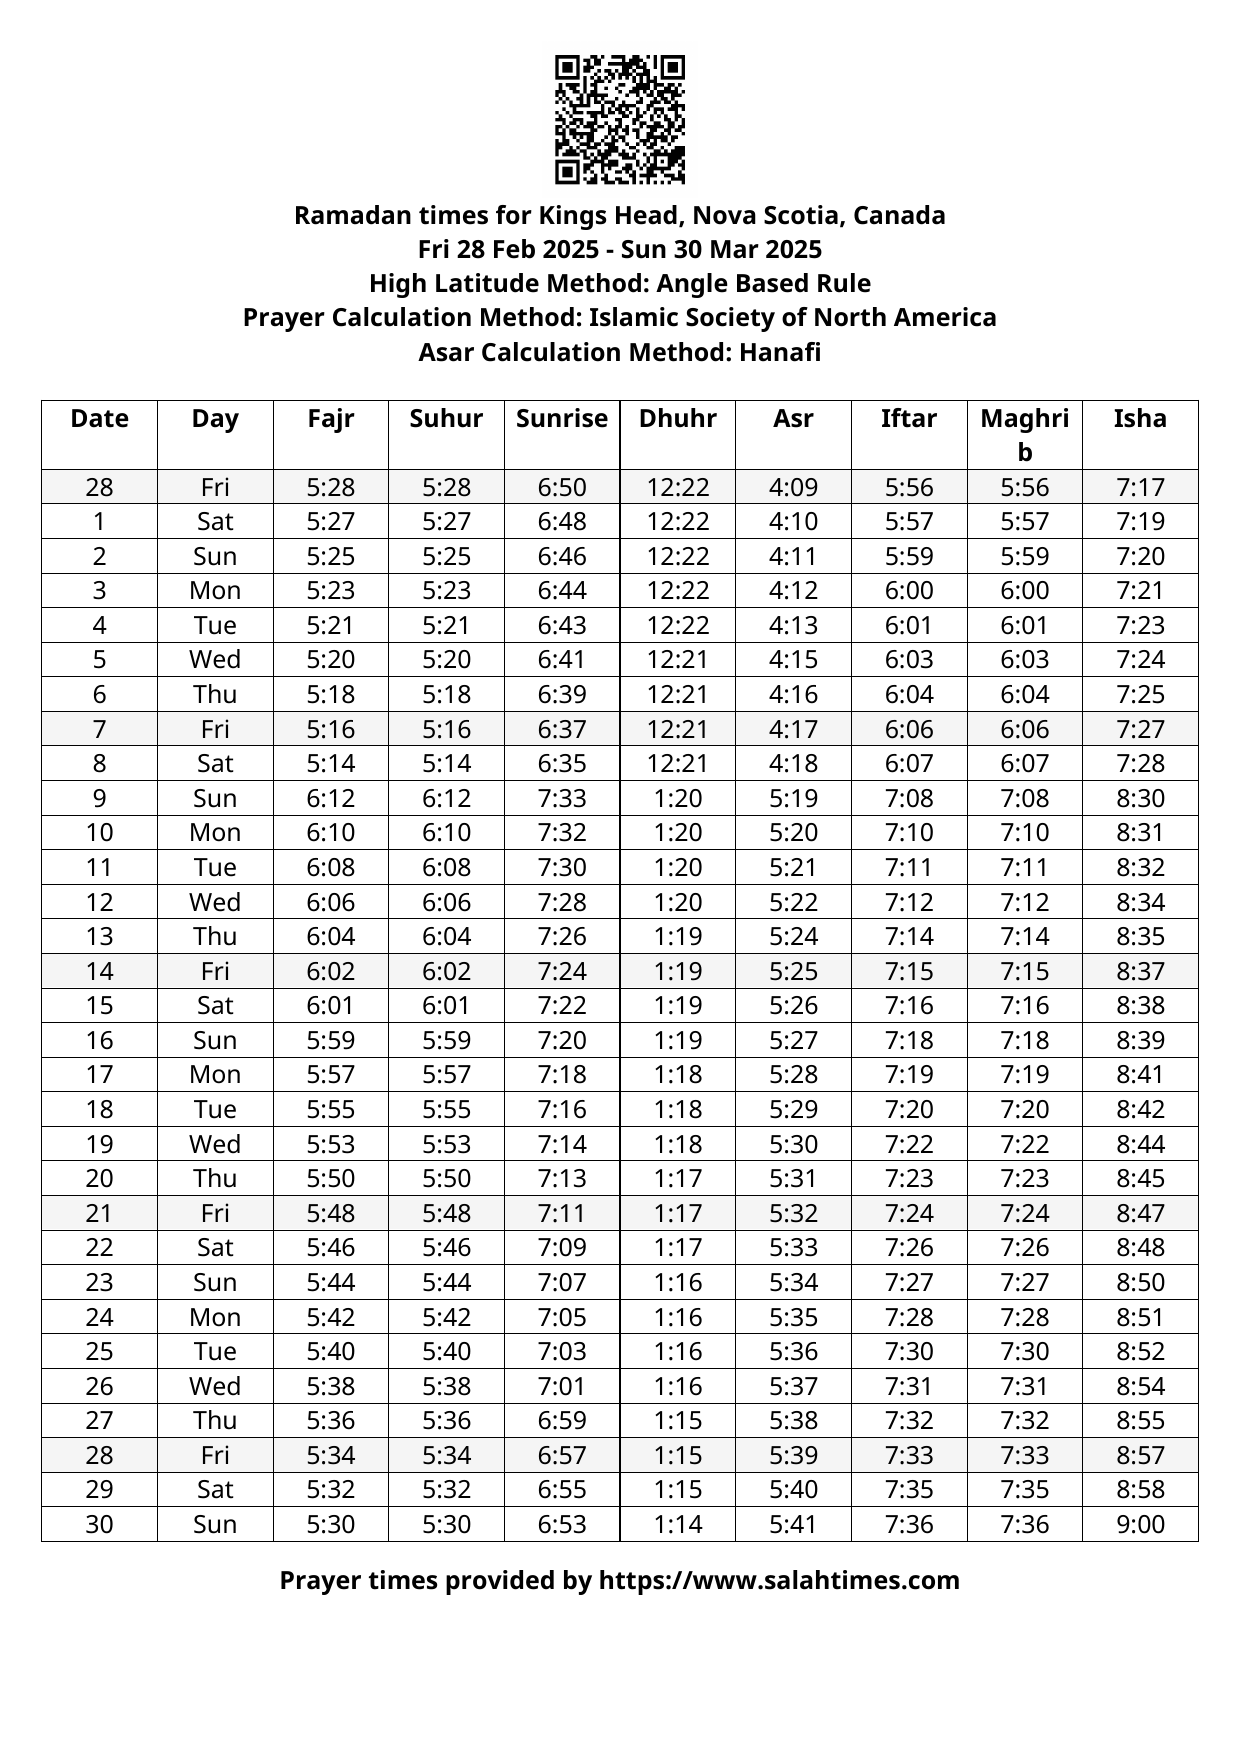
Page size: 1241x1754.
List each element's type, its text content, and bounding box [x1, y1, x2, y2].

table_cell Thu [158, 919, 273, 953]
table_cell 6:04 [274, 919, 388, 953]
table_cell 7:18 [505, 1058, 619, 1091]
text Prayer times provided by https://www.salahtimes.com [42, 1563, 1198, 1597]
table_cell 7:31 [968, 1369, 1082, 1402]
table_cell 5:34 [736, 1265, 851, 1299]
table_cell 5:56 [968, 470, 1082, 503]
table_cell 5:57 [274, 1058, 388, 1091]
table_cell 5:28 [736, 1058, 851, 1091]
table_cell 12:22 [621, 608, 735, 642]
table_cell 8:54 [1083, 1369, 1198, 1402]
table_cell 4:11 [736, 539, 851, 572]
table_cell 6:59 [505, 1404, 619, 1437]
table_cell Mon [158, 816, 273, 849]
table_cell 7:09 [505, 1231, 619, 1264]
table_cell 5:32 [389, 1473, 504, 1506]
table_cell 6:07 [968, 746, 1082, 780]
table_cell Tue [158, 1334, 273, 1368]
table_cell 4:12 [736, 574, 851, 607]
table_cell 1:20 [621, 850, 735, 884]
table_cell 6:06 [274, 885, 388, 918]
table_cell Sun [158, 1023, 273, 1057]
table_cell 4:09 [736, 470, 851, 503]
table_cell 7:30 [505, 850, 619, 884]
table_cell 13 [42, 919, 157, 953]
table_cell 5:21 [389, 608, 504, 642]
table_cell 7:30 [968, 1334, 1082, 1368]
table_cell 5:19 [736, 781, 851, 814]
table_cell 7:22 [968, 1127, 1082, 1160]
table_cell 21 [42, 1196, 157, 1229]
table_cell 1:17 [621, 1231, 735, 1264]
text High Latitude Method: Angle Based Rule [42, 266, 1198, 300]
table_cell 7:33 [852, 1438, 967, 1472]
table_cell 6:06 [389, 885, 504, 918]
table_cell 6:01 [274, 989, 388, 1022]
table_cell 6:02 [389, 954, 504, 987]
table_cell 27 [42, 1404, 157, 1437]
table_header Fajr [274, 401, 388, 469]
table_cell 1:16 [621, 1334, 735, 1368]
table_cell 5:59 [968, 539, 1082, 572]
table_cell 7:12 [852, 885, 967, 918]
table_cell 7 [42, 712, 157, 745]
table_cell 5:32 [736, 1196, 851, 1229]
table_cell 1 [42, 504, 157, 538]
table_header Dhuhr [621, 401, 735, 469]
table_cell 7:11 [968, 850, 1082, 884]
table_cell 5:50 [389, 1161, 504, 1195]
table_cell 6:01 [389, 989, 504, 1022]
table_cell 5:34 [274, 1438, 388, 1472]
table_cell 7:07 [505, 1265, 619, 1299]
table_cell 8:50 [1083, 1265, 1198, 1299]
table_cell 7:20 [1083, 539, 1198, 572]
table_cell Sat [158, 504, 273, 538]
table_cell 26 [42, 1369, 157, 1402]
table_cell Sun [158, 1265, 273, 1299]
table_cell 5:14 [274, 746, 388, 780]
table_cell 5:21 [736, 850, 851, 884]
table_cell 5:38 [274, 1369, 388, 1402]
table_cell 22 [42, 1231, 157, 1264]
table_cell 12:22 [621, 574, 735, 607]
table_cell Mon [158, 1300, 273, 1333]
picture [542, 41, 699, 198]
table_cell 5:35 [736, 1300, 851, 1333]
table_header Sunrise [505, 401, 619, 469]
table_cell 7:16 [968, 989, 1082, 1022]
table_cell 7:25 [1083, 677, 1198, 711]
table_cell 4 [42, 608, 157, 642]
table_cell Fri [158, 712, 273, 745]
table_cell 8:44 [1083, 1127, 1198, 1160]
table_cell 6:06 [852, 712, 967, 745]
table_cell 5:59 [274, 1023, 388, 1057]
table_cell 1:20 [621, 816, 735, 849]
table_cell 29 [42, 1473, 157, 1506]
table_cell 5:50 [274, 1161, 388, 1195]
table_cell 6:04 [852, 677, 967, 711]
text Fri 28 Feb 2025 - Sun 30 Mar 2025 [42, 232, 1198, 266]
table_cell 5:21 [274, 608, 388, 642]
table_cell 1:19 [621, 919, 735, 953]
table_cell 5:23 [389, 574, 504, 607]
table_cell 1:20 [621, 885, 735, 918]
table_cell 1:20 [621, 781, 735, 814]
table_cell 6:55 [505, 1473, 619, 1506]
table_cell Fri [158, 1438, 273, 1472]
table_cell Fri [158, 954, 273, 987]
table_cell 5:36 [736, 1334, 851, 1368]
table_cell 7:26 [505, 919, 619, 953]
table_cell 4:18 [736, 746, 851, 780]
table_cell 8:37 [1083, 954, 1198, 987]
table_cell 7:31 [852, 1369, 967, 1402]
table_cell 1:16 [621, 1265, 735, 1299]
table_cell 5:57 [852, 504, 967, 538]
table_cell 30 [42, 1507, 157, 1541]
table_cell Sat [158, 989, 273, 1022]
table_cell 7:24 [505, 954, 619, 987]
table_header Date [42, 401, 157, 469]
table_cell 5:57 [389, 1058, 504, 1091]
table_header Iftar [852, 401, 967, 469]
table_cell 6:07 [852, 746, 967, 780]
table_cell 4:10 [736, 504, 851, 538]
text Asar Calculation Method: Hanafi [42, 334, 1198, 368]
table_cell 5:29 [736, 1092, 851, 1126]
table_cell 7:14 [852, 919, 967, 953]
table_cell 5:44 [274, 1265, 388, 1299]
table_cell 8:45 [1083, 1161, 1198, 1195]
table_cell 7:26 [852, 1231, 967, 1264]
table_cell Fri [158, 1196, 273, 1229]
table_cell 6:08 [274, 850, 388, 884]
table_cell 7:24 [1083, 643, 1198, 676]
table_cell 6:48 [505, 504, 619, 538]
table_cell Fri [158, 470, 273, 503]
table_cell 7:30 [852, 1334, 967, 1368]
table_cell 14 [42, 954, 157, 987]
table_cell Wed [158, 1369, 273, 1402]
table_cell 7:36 [968, 1507, 1082, 1541]
table_cell 5:40 [389, 1334, 504, 1368]
table_cell 1:17 [621, 1196, 735, 1229]
table_cell Sun [158, 781, 273, 814]
table_cell 7:28 [505, 885, 619, 918]
table_cell 5:46 [389, 1231, 504, 1264]
table_cell 7:17 [1083, 470, 1198, 503]
table_cell 8:32 [1083, 850, 1198, 884]
table_cell 5:30 [274, 1507, 388, 1541]
table_cell 5:57 [968, 504, 1082, 538]
table_cell 7:13 [505, 1161, 619, 1195]
table_cell 12:22 [621, 504, 735, 538]
table_cell 6:08 [389, 850, 504, 884]
table_cell 6:02 [274, 954, 388, 987]
table_cell 7:16 [852, 989, 967, 1022]
table_cell 5:16 [274, 712, 388, 745]
table_cell 8:57 [1083, 1438, 1198, 1472]
table_cell 1:18 [621, 1127, 735, 1160]
table_cell Sun [158, 539, 273, 572]
table_cell 25 [42, 1334, 157, 1368]
table_cell 6 [42, 677, 157, 711]
table_cell 1:16 [621, 1300, 735, 1333]
table_cell 7:08 [852, 781, 967, 814]
table_cell 8:34 [1083, 885, 1198, 918]
table_header Suhur [389, 401, 504, 469]
table_cell 7:15 [968, 954, 1082, 987]
table_cell 5:18 [274, 677, 388, 711]
table_cell 7:23 [852, 1161, 967, 1195]
table_cell 8:58 [1083, 1473, 1198, 1506]
table_cell 5:30 [736, 1127, 851, 1160]
table_header Day [158, 401, 273, 469]
table_cell 7:01 [505, 1369, 619, 1402]
table_cell 6:53 [505, 1507, 619, 1541]
table_cell 5:38 [389, 1369, 504, 1402]
table_cell 7:23 [1083, 608, 1198, 642]
table_cell 7:08 [968, 781, 1082, 814]
table_cell Mon [158, 1058, 273, 1091]
table_cell 5:25 [274, 539, 388, 572]
table_cell 11 [42, 850, 157, 884]
table_cell 5:27 [389, 504, 504, 538]
table_cell 5:20 [274, 643, 388, 676]
table_cell 5:39 [736, 1438, 851, 1472]
table_cell 5:20 [736, 816, 851, 849]
table_cell 8:31 [1083, 816, 1198, 849]
table_cell 1:15 [621, 1404, 735, 1437]
table_cell 8:41 [1083, 1058, 1198, 1091]
table_cell 5:31 [736, 1161, 851, 1195]
table_cell 18 [42, 1092, 157, 1126]
table_cell 5:37 [736, 1369, 851, 1402]
table_cell 7:19 [1083, 504, 1198, 538]
table_cell 5:40 [274, 1334, 388, 1368]
table_cell 7:11 [505, 1196, 619, 1229]
table_cell 7:21 [1083, 574, 1198, 607]
table_header Maghrib [968, 401, 1082, 469]
table_cell 5:59 [852, 539, 967, 572]
table_cell 7:22 [852, 1127, 967, 1160]
table_cell 7:35 [852, 1473, 967, 1506]
table_cell 5:34 [389, 1438, 504, 1472]
table_cell Mon [158, 574, 273, 607]
table_cell 5:53 [389, 1127, 504, 1160]
table_cell 17 [42, 1058, 157, 1091]
table_cell 8:35 [1083, 919, 1198, 953]
table_cell 7:10 [968, 816, 1082, 849]
table_cell 5:20 [389, 643, 504, 676]
table_cell 5:38 [736, 1404, 851, 1437]
table_cell 6:57 [505, 1438, 619, 1472]
table_cell 6:35 [505, 746, 619, 780]
table_cell Sun [158, 1507, 273, 1541]
table_cell 1:19 [621, 1023, 735, 1057]
table_cell 5:42 [389, 1300, 504, 1333]
table_cell 6:43 [505, 608, 619, 642]
table_cell 6:10 [389, 816, 504, 849]
table_cell 4:17 [736, 712, 851, 745]
table_cell 12:22 [621, 470, 735, 503]
table_cell 5:16 [389, 712, 504, 745]
table_cell 5:55 [389, 1092, 504, 1126]
table_header Asr [736, 401, 851, 469]
table_cell 6:01 [968, 608, 1082, 642]
table_cell 6:04 [389, 919, 504, 953]
table_cell 5:56 [852, 470, 967, 503]
table_cell 7:03 [505, 1334, 619, 1368]
table_cell 1:16 [621, 1369, 735, 1402]
table_cell 12:21 [621, 643, 735, 676]
table_cell 7:35 [968, 1473, 1082, 1506]
table_cell 7:12 [968, 885, 1082, 918]
table_cell Sat [158, 1473, 273, 1506]
table_cell 6:03 [852, 643, 967, 676]
table_cell 5:36 [274, 1404, 388, 1437]
text Prayer Calculation Method: Islamic Society of North America [42, 300, 1198, 334]
table_cell Sat [158, 1231, 273, 1264]
table_cell 8:42 [1083, 1092, 1198, 1126]
table_cell 20 [42, 1161, 157, 1195]
table_cell 8:52 [1083, 1334, 1198, 1368]
table_cell 7:26 [968, 1231, 1082, 1264]
table_cell 6:00 [852, 574, 967, 607]
table_cell 7:36 [852, 1507, 967, 1541]
table_cell 4:16 [736, 677, 851, 711]
table_cell Tue [158, 850, 273, 884]
table_cell 5:42 [274, 1300, 388, 1333]
table_cell 5:25 [389, 539, 504, 572]
table_cell 7:28 [1083, 746, 1198, 780]
table_cell 28 [42, 1438, 157, 1472]
table_cell 1:15 [621, 1473, 735, 1506]
table_cell Thu [158, 1404, 273, 1437]
table_cell 7:27 [852, 1265, 967, 1299]
table_cell 7:24 [852, 1196, 967, 1229]
table_cell 5:26 [736, 989, 851, 1022]
table_cell 4:15 [736, 643, 851, 676]
table_cell 12:21 [621, 677, 735, 711]
table_cell 6:06 [968, 712, 1082, 745]
table_cell Wed [158, 885, 273, 918]
table_cell 5:32 [274, 1473, 388, 1506]
table_cell 19 [42, 1127, 157, 1160]
table_cell 5:48 [274, 1196, 388, 1229]
table_cell 8 [42, 746, 157, 780]
table_cell 7:27 [968, 1265, 1082, 1299]
table_cell 5:41 [736, 1507, 851, 1541]
table_cell 5:28 [274, 470, 388, 503]
table_cell 7:16 [505, 1092, 619, 1126]
table_cell Thu [158, 1161, 273, 1195]
table_cell Tue [158, 1092, 273, 1126]
table_cell 7:28 [968, 1300, 1082, 1333]
table_cell 2 [42, 539, 157, 572]
table_cell 1:14 [621, 1507, 735, 1541]
table_cell 15 [42, 989, 157, 1022]
table_cell 5:33 [736, 1231, 851, 1264]
table_header Isha [1083, 401, 1198, 469]
table_cell Thu [158, 677, 273, 711]
table_cell 7:19 [968, 1058, 1082, 1091]
table_cell 6:46 [505, 539, 619, 572]
table_cell 5:59 [389, 1023, 504, 1057]
table_cell 7:20 [852, 1092, 967, 1126]
table_cell 1:18 [621, 1058, 735, 1091]
table_cell 7:22 [505, 989, 619, 1022]
table_cell 3 [42, 574, 157, 607]
table_cell 24 [42, 1300, 157, 1333]
table_cell 8:39 [1083, 1023, 1198, 1057]
table_cell 5:53 [274, 1127, 388, 1160]
table_cell 7:32 [505, 816, 619, 849]
table_cell 6:00 [968, 574, 1082, 607]
table_cell 12:21 [621, 712, 735, 745]
table_cell 7:14 [505, 1127, 619, 1160]
table_cell 5:27 [736, 1023, 851, 1057]
table_cell 10 [42, 816, 157, 849]
table_cell 5:44 [389, 1265, 504, 1299]
table_cell Wed [158, 1127, 273, 1160]
table_cell 7:10 [852, 816, 967, 849]
table_cell 6:44 [505, 574, 619, 607]
table_cell 7:27 [1083, 712, 1198, 745]
table_cell 4:13 [736, 608, 851, 642]
table_cell 5:48 [389, 1196, 504, 1229]
table_cell 8:38 [1083, 989, 1198, 1022]
table_cell 5:40 [736, 1473, 851, 1506]
table_cell 1:19 [621, 989, 735, 1022]
table_cell 7:14 [968, 919, 1082, 953]
table_cell 1:15 [621, 1438, 735, 1472]
table_cell 5:14 [389, 746, 504, 780]
table_cell 5:55 [274, 1092, 388, 1126]
table_cell 7:05 [505, 1300, 619, 1333]
table_cell 1:17 [621, 1161, 735, 1195]
table_cell Sat [158, 746, 273, 780]
table_cell Wed [158, 643, 273, 676]
table_cell 6:37 [505, 712, 619, 745]
table_cell 9 [42, 781, 157, 814]
table_cell 5:22 [736, 885, 851, 918]
table_cell 7:23 [968, 1161, 1082, 1195]
table_cell 7:28 [852, 1300, 967, 1333]
table_cell 5 [42, 643, 157, 676]
table_cell 5:28 [389, 470, 504, 503]
table_cell 23 [42, 1265, 157, 1299]
table_cell 8:47 [1083, 1196, 1198, 1229]
table_cell 7:20 [505, 1023, 619, 1057]
table_cell 7:18 [852, 1023, 967, 1057]
table_cell 6:01 [852, 608, 967, 642]
table_cell 6:10 [274, 816, 388, 849]
table_cell 6:03 [968, 643, 1082, 676]
table_cell 1:18 [621, 1092, 735, 1126]
table_cell 8:30 [1083, 781, 1198, 814]
table_cell 7:20 [968, 1092, 1082, 1126]
table_cell 7:15 [852, 954, 967, 987]
table_cell 5:18 [389, 677, 504, 711]
table_cell 7:32 [968, 1404, 1082, 1437]
table_cell 7:33 [968, 1438, 1082, 1472]
table_cell 12:22 [621, 539, 735, 572]
table_cell 5:23 [274, 574, 388, 607]
table_cell 12 [42, 885, 157, 918]
table_cell 7:33 [505, 781, 619, 814]
table_cell 6:41 [505, 643, 619, 676]
table_cell 9:00 [1083, 1507, 1198, 1541]
table_cell 1:19 [621, 954, 735, 987]
table_cell 5:27 [274, 504, 388, 538]
table_cell 5:46 [274, 1231, 388, 1264]
table_cell 6:04 [968, 677, 1082, 711]
table_cell 7:11 [852, 850, 967, 884]
table_cell 6:12 [389, 781, 504, 814]
table_cell 7:19 [852, 1058, 967, 1091]
table_cell 8:55 [1083, 1404, 1198, 1437]
table_cell 7:18 [968, 1023, 1082, 1057]
table_cell 6:50 [505, 470, 619, 503]
table_cell 8:48 [1083, 1231, 1198, 1264]
table_cell 16 [42, 1023, 157, 1057]
table_cell 5:25 [736, 954, 851, 987]
table_cell 8:51 [1083, 1300, 1198, 1333]
table_cell 6:39 [505, 677, 619, 711]
table_cell 5:24 [736, 919, 851, 953]
table_cell 5:30 [389, 1507, 504, 1541]
table_cell 5:36 [389, 1404, 504, 1437]
table_cell Tue [158, 608, 273, 642]
table_cell 12:21 [621, 746, 735, 780]
table_cell 7:24 [968, 1196, 1082, 1229]
text Ramadan times for Kings Head, Nova Scotia, Canada [42, 198, 1198, 232]
table_cell 7:32 [852, 1404, 967, 1437]
table_cell 6:12 [274, 781, 388, 814]
table_cell 28 [42, 470, 157, 503]
